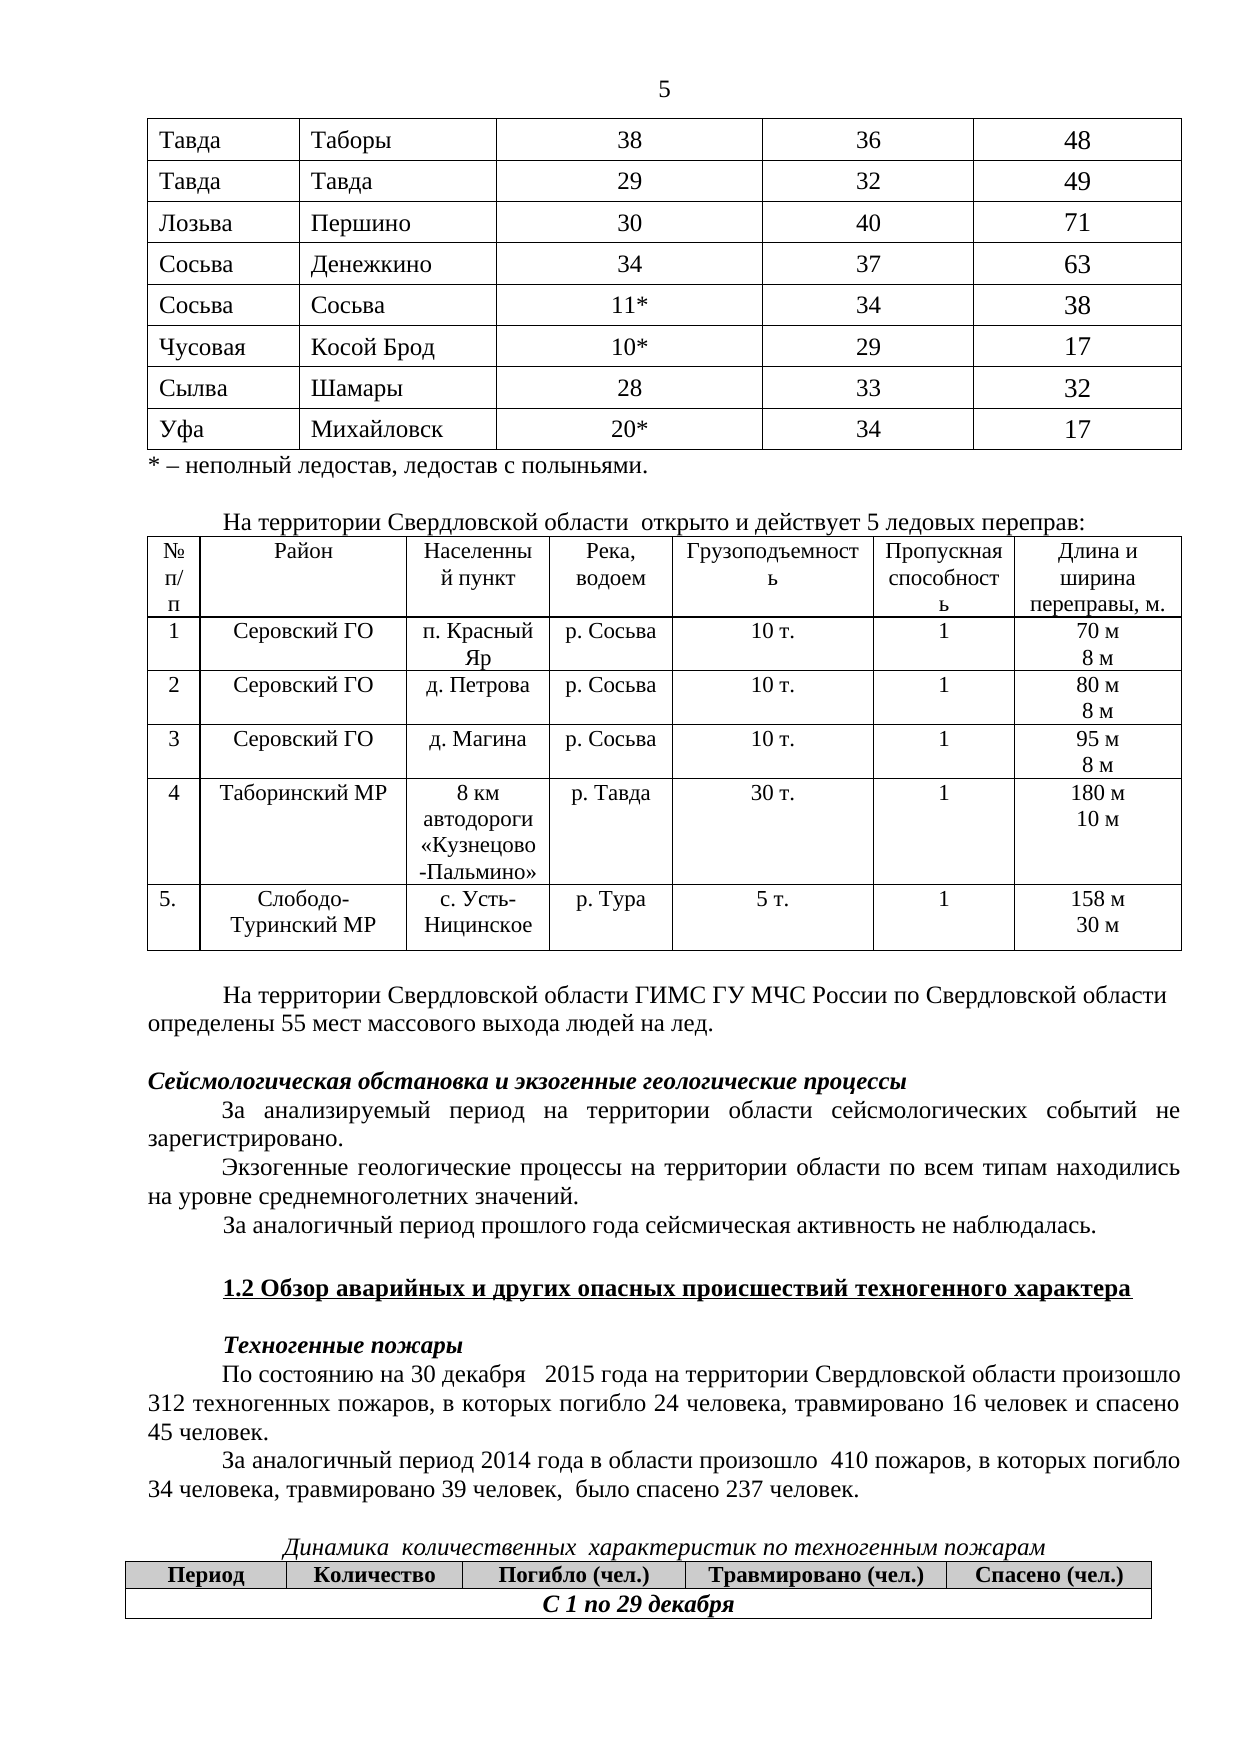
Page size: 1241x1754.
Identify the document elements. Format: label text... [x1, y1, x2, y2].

table_cell 1 [148, 618, 199, 670]
text Экзогенные геологические процессы на территории области по всем типам находились на уровне среднемноголетних значений. [148, 1152, 1181, 1210]
table_header Пропускная способность [874, 537, 1014, 616]
table_cell Серовский ГО [201, 671, 406, 724]
table_cell 11* [497, 285, 762, 325]
table_header Период [126, 1562, 286, 1588]
table_cell 37 [763, 243, 973, 283]
table_cell 28 [497, 367, 762, 408]
table_cell 20* [497, 409, 762, 449]
text * – неполный ледостав, ледостав с полыньями. [148, 450, 1181, 479]
table_cell 158 м 30 м [1015, 885, 1181, 950]
text За анализируемый период на территории области сейсмологических событий не зарегистрировано. [148, 1095, 1181, 1152]
table_cell Шамары [300, 367, 496, 408]
table_cell р. Сосьва [550, 671, 672, 724]
table_cell Лозьва [148, 202, 299, 242]
table_cell 10 т. [673, 671, 873, 724]
table_cell 32 [974, 367, 1181, 408]
table_cell 40 [763, 202, 973, 242]
title Динамика количественных характеристик по техногенным пожарам [148, 1532, 1181, 1561]
table_cell 36 [763, 119, 973, 159]
table_cell 5. [148, 885, 199, 950]
table_cell 34 [763, 285, 973, 325]
text Техногенные пожары [148, 1331, 1181, 1359]
text Сейсмологическая обстановка и экзогенные геологические процессы [148, 1066, 1184, 1095]
table_cell 49 [974, 161, 1181, 201]
table_cell 1 [874, 779, 1014, 884]
table_cell 1 [874, 671, 1014, 724]
table_cell р. Тура [550, 885, 672, 950]
table_cell 71 [974, 202, 1181, 242]
table_cell 4 [148, 779, 199, 884]
table_cell 2 [148, 671, 199, 724]
table_cell 29 [497, 161, 762, 201]
table_cell 3 [148, 725, 199, 778]
table_cell с. Усть-Ницинское [407, 885, 549, 950]
table_cell 34 [763, 409, 973, 449]
table_cell Сосьва [148, 285, 299, 325]
table_cell Сылва [148, 367, 299, 408]
table_header Количество [287, 1562, 462, 1588]
table_cell 10 т. [673, 618, 873, 670]
table_cell Серовский ГО [201, 725, 406, 778]
table_cell Чусовая [148, 326, 299, 366]
table_cell д. Петрова [407, 671, 549, 724]
text 1.2 Обзор аварийных и других опасных происшествий техногенного характера [148, 1273, 1181, 1302]
table_cell 33 [763, 367, 973, 408]
text За аналогичный период прошлого года сейсмическая активность не наблюдалась. [148, 1210, 1181, 1238]
table_cell д. Магина [407, 725, 549, 778]
table_cell 10* [497, 326, 762, 366]
table_cell Сосьва [148, 243, 299, 283]
table_header № п/п [148, 537, 199, 616]
table_header Спасено (чел.) [947, 1562, 1151, 1588]
text На территории Свердловской области открыто и действует 5 ледовых переправ: [148, 507, 1181, 536]
table_cell Уфа [148, 409, 299, 449]
table_cell Першино [300, 202, 496, 242]
table_cell 29 [763, 326, 973, 366]
table_cell 80 м 8 м [1015, 671, 1181, 724]
table_cell Сосьва [300, 285, 496, 325]
table_header Длина и ширина переправы, м. [1015, 537, 1181, 616]
table_cell Тавда [148, 161, 299, 201]
table_cell 10 т. [673, 725, 873, 778]
table_cell 17 [974, 326, 1181, 366]
table_header Грузоподъемность [673, 537, 873, 616]
table_cell 38 [974, 285, 1181, 325]
table_cell Слободо-Туринский МР [201, 885, 406, 950]
table_cell 5 т. [673, 885, 873, 950]
table_cell С 1 по 29 декабря [126, 1589, 1151, 1618]
table_cell Тавда [300, 161, 496, 201]
table_cell 63 [974, 243, 1181, 283]
table_cell Косой Брод [300, 326, 496, 366]
table_header Населенный пункт [407, 537, 549, 616]
table_cell 180 м 10 м [1015, 779, 1181, 884]
text На территории Свердловской области ГИМС ГУ МЧС России по Свердловской области [148, 980, 1181, 1008]
table_header Погибло (чел.) [463, 1562, 685, 1588]
table_cell р. Сосьва [550, 618, 672, 670]
table_header Травмировано (чел.) [686, 1562, 946, 1588]
table_cell 30 [497, 202, 762, 242]
table_cell 34 [497, 243, 762, 283]
table_cell 1 [874, 725, 1014, 778]
table_cell п. Красный Яр [407, 618, 549, 670]
table_cell 48 [974, 119, 1181, 159]
text определены 55 мест массового выхода людей на лед. [148, 1008, 1181, 1037]
table_cell 70 м 8 м [1015, 618, 1181, 670]
table_cell 38 [497, 119, 762, 159]
table_cell р. Сосьва [550, 725, 672, 778]
table_header Район [201, 537, 406, 616]
table_cell 30 т. [673, 779, 873, 884]
table_cell Денежкино [300, 243, 496, 283]
title За аналогичный период 2014 года в области произошло 410 пожаров, в которых погибло 34 человека, травмировано 39 человек, было спасено 237 человек. [148, 1446, 1181, 1503]
table_cell 17 [974, 409, 1181, 449]
table_header Река, водоем [550, 537, 672, 616]
table_cell Серовский ГО [201, 618, 406, 670]
table_cell 32 [763, 161, 973, 201]
table_cell 1 [874, 885, 1014, 950]
title По состоянию на 30 декабря 2015 года на территории Свердловской области произошло 312 техногенных пожаров, в которых погибло 24 человека, травмировано 16 человек и спасено 45 человек. [148, 1359, 1181, 1446]
table_cell 1 [874, 618, 1014, 670]
table_cell Михайловск [300, 409, 496, 449]
table_cell Тавда [148, 119, 299, 159]
table_cell Таборы [300, 119, 496, 159]
table_cell р. Тавда [550, 779, 672, 884]
table_cell 8 км автодороги «Кузнецово-Пальмино» [407, 779, 549, 884]
table_cell 95 м 8 м [1015, 725, 1181, 778]
table_cell Таборинский МР [201, 779, 406, 884]
